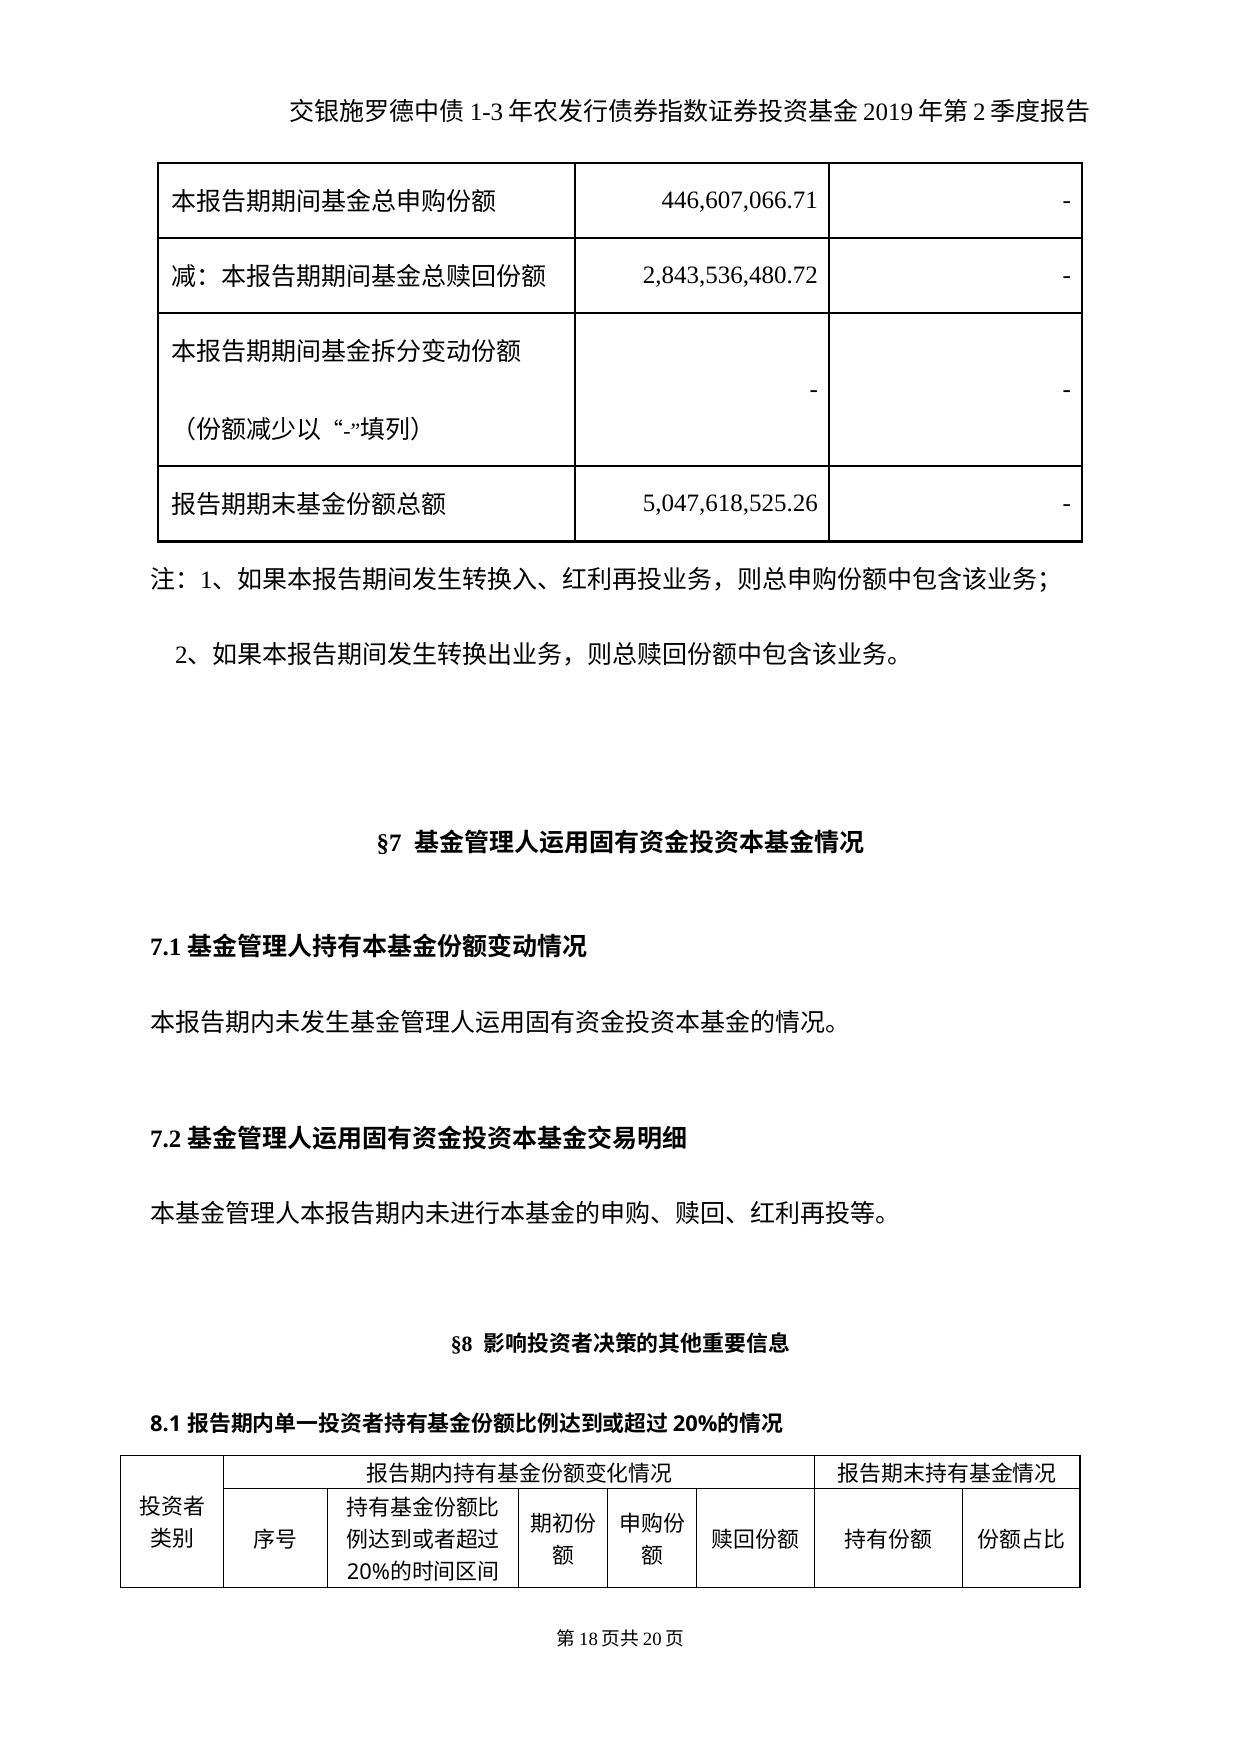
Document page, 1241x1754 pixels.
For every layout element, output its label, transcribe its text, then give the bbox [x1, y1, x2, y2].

table_cell - [830, 467, 1081, 540]
table_cell 本报告期期间基金拆分变动份额（份额减少以“-”填列） [159, 314, 574, 465]
table_cell 赎回份额 [697, 1489, 814, 1587]
table_cell 446,607,066.71 [576, 164, 828, 237]
text 2、如果本报告期间发生转换出业务，则总赎回份额中包含该业务。 [150, 621, 1090, 686]
table_cell 持有份额 [815, 1489, 962, 1587]
table_header 报告期末持有基金情况 [815, 1456, 1079, 1488]
table_cell 报告期期末基金份额总额 [159, 467, 574, 540]
text 本基金管理人本报告期内未进行本基金的申购、赎回、红利再投等。 [150, 1179, 1090, 1244]
table_cell 申购份额 [608, 1489, 696, 1587]
table_cell 本报告期期间基金总申购份额 [159, 164, 574, 237]
table_cell 减：本报告期期间基金总赎回份额 [159, 239, 574, 312]
table_cell 持有基金份额比例达到或者超过20%的时间区间 [328, 1489, 518, 1587]
table_cell 5,047,618,525.26 [576, 467, 828, 540]
subtitle §8 影响投资者决策的其他重要信息 [150, 1325, 1090, 1358]
table_cell - [830, 164, 1081, 237]
subtitle §7 基金管理人运用固有资金投资本基金情况 [150, 808, 1090, 873]
table_cell 份额占比 [963, 1489, 1079, 1587]
table_cell 序号 [224, 1489, 327, 1587]
text 8.1 报告期内单一投资者持有基金份额比例达到或超过20%的情况 [150, 1406, 1090, 1439]
table_cell - [576, 314, 828, 465]
table_header 投资者类别 [121, 1456, 223, 1587]
table_header 报告期内持有基金份额变化情况 [224, 1456, 814, 1488]
table_cell 2,843,536,480.72 [576, 239, 828, 312]
text 7.2 基金管理人运用固有资金投资本基金交易明细 [150, 1104, 1090, 1169]
text 本报告期内未发生基金管理人运用固有资金投资本基金的情况。 [150, 988, 1090, 1053]
table_cell - [830, 239, 1081, 312]
text 7.1 基金管理人持有本基金份额变动情况 [150, 912, 1090, 977]
text 注：1、如果本报告期间发生转换入、红利再投业务，则总申购份额中包含该业务； [150, 545, 1090, 610]
table_cell - [830, 314, 1081, 465]
table_cell 期初份额 [519, 1489, 607, 1587]
